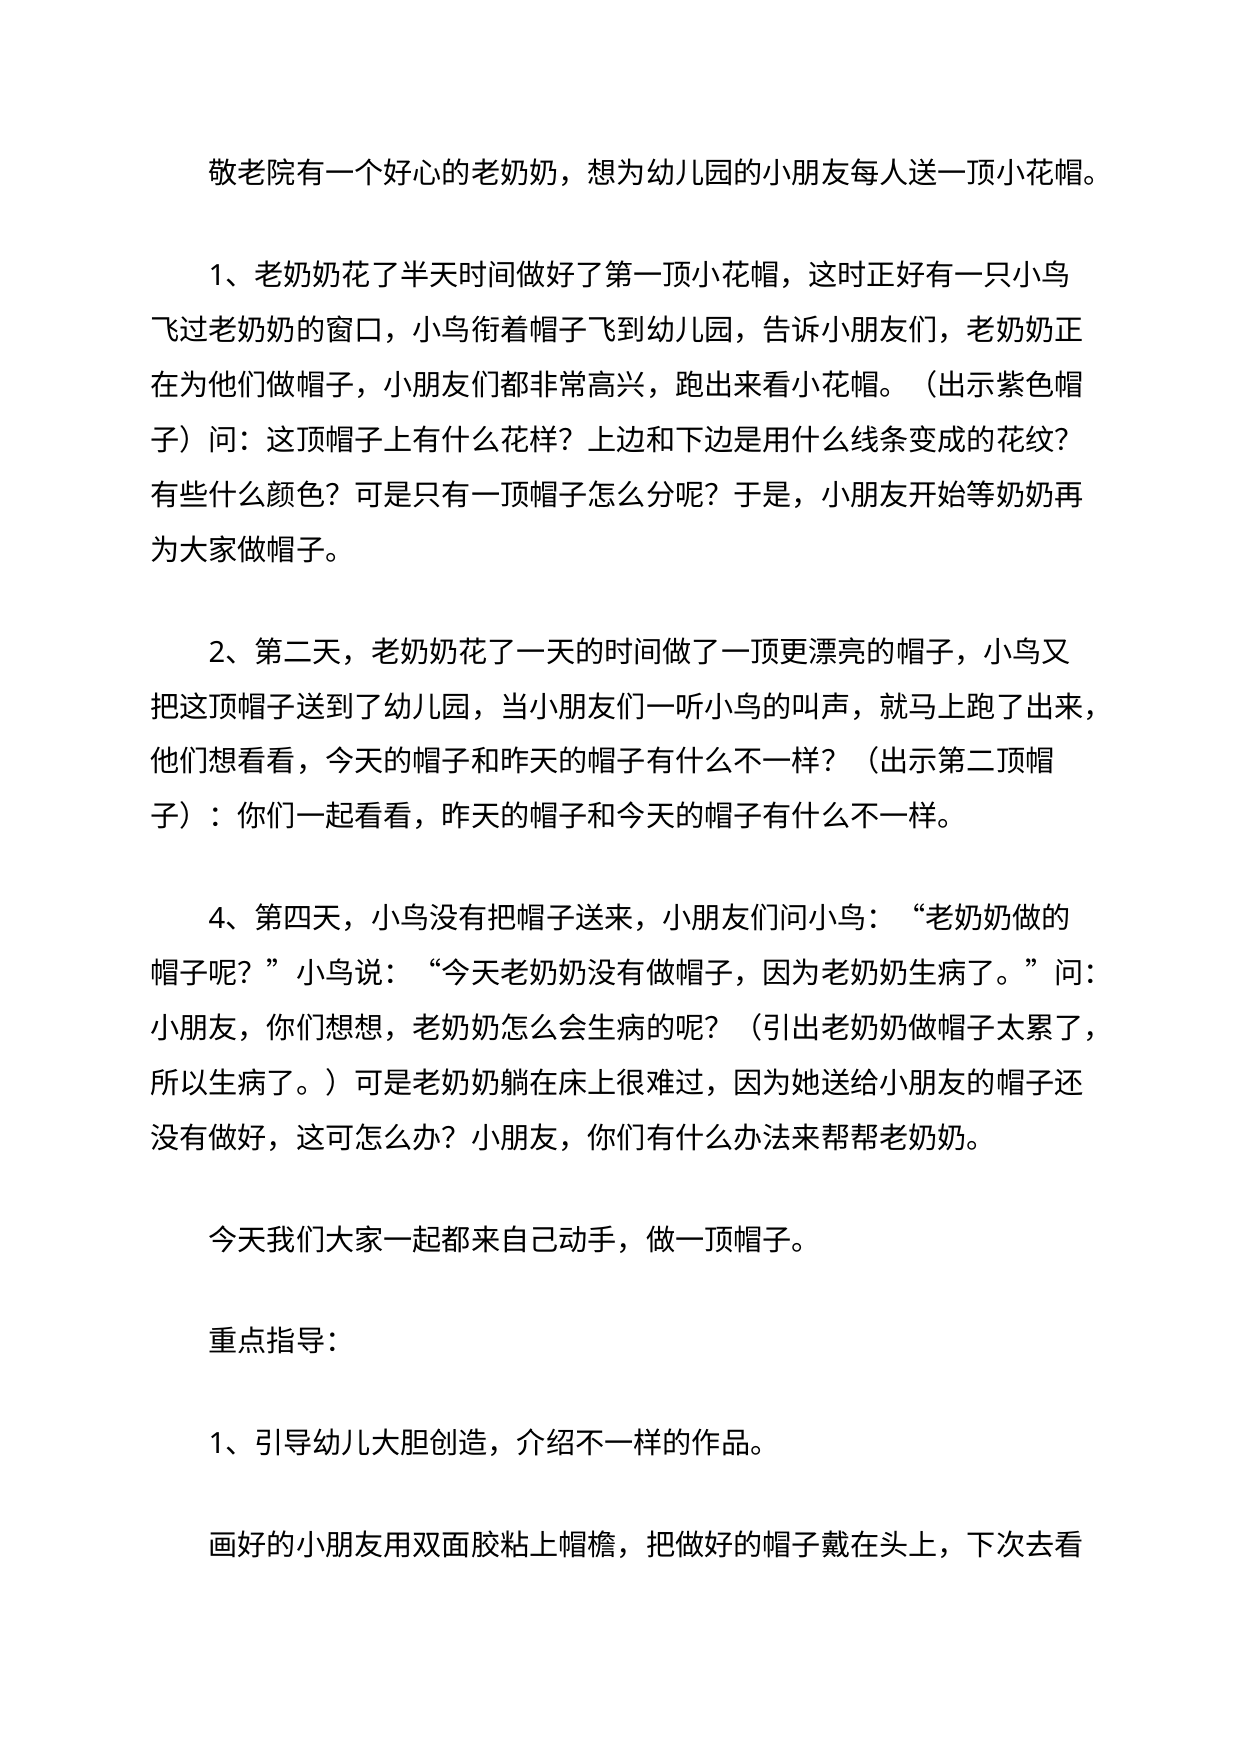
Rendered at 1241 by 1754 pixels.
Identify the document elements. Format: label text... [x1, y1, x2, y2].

text 敬老院有一个好心的老奶奶，想为幼儿园的小朋友每人送一顶小花帽。 [150, 150, 1090, 192]
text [150, 1522, 1090, 1564]
text 1、引导幼儿大胆创造，介绍不一样的作品。 [150, 1420, 1090, 1462]
text 重点指导： [150, 1318, 1090, 1360]
text 4、第四天，小鸟没有把帽子送来，小朋友们问小鸟：“老奶奶做的帽子呢？”小鸟说：“今天老奶奶没有做帽子，因为老奶奶生病了。”问：小朋友，你们想想，老奶奶怎么会生病的呢？（引出老奶奶做帽子太累了，所以生病了。）可是老奶奶躺在床上很难过，因为她送给小朋友的帽子还没有做好，这可怎么办？小朋友，你们有什么办法来帮帮老奶奶。 [150, 895, 1090, 1157]
text 2、第二天，老奶奶花了一天的时间做了一顶更漂亮的帽子，小鸟又把这顶帽子送到了幼儿园，当小朋友们一听小鸟的叫声，就马上跑了出来，他们想看看，今天的帽子和昨天的帽子有什么不一样？（出示第二顶帽子）：你们一起看看，昨天的帽子和今天的帽子有什么不一样。 [150, 628, 1090, 835]
text 今天我们大家一起都来自己动手，做一顶帽子。 [150, 1216, 1090, 1258]
text 1、老奶奶花了半天时间做好了第一顶小花帽，这时正好有一只小鸟飞过老奶奶的窗口，小鸟衔着帽子飞到幼儿园，告诉小朋友们，老奶奶正在为他们做帽子，小朋友们都非常高兴，跑出来看小花帽。（出示紫色帽子）问：这顶帽子上有什么花样？上边和下边是用什么线条变成的花纹？有些什么颜色？可是只有一顶帽子怎么分呢？于是，小朋友开始等奶奶再为大家做帽子。 [150, 252, 1090, 569]
